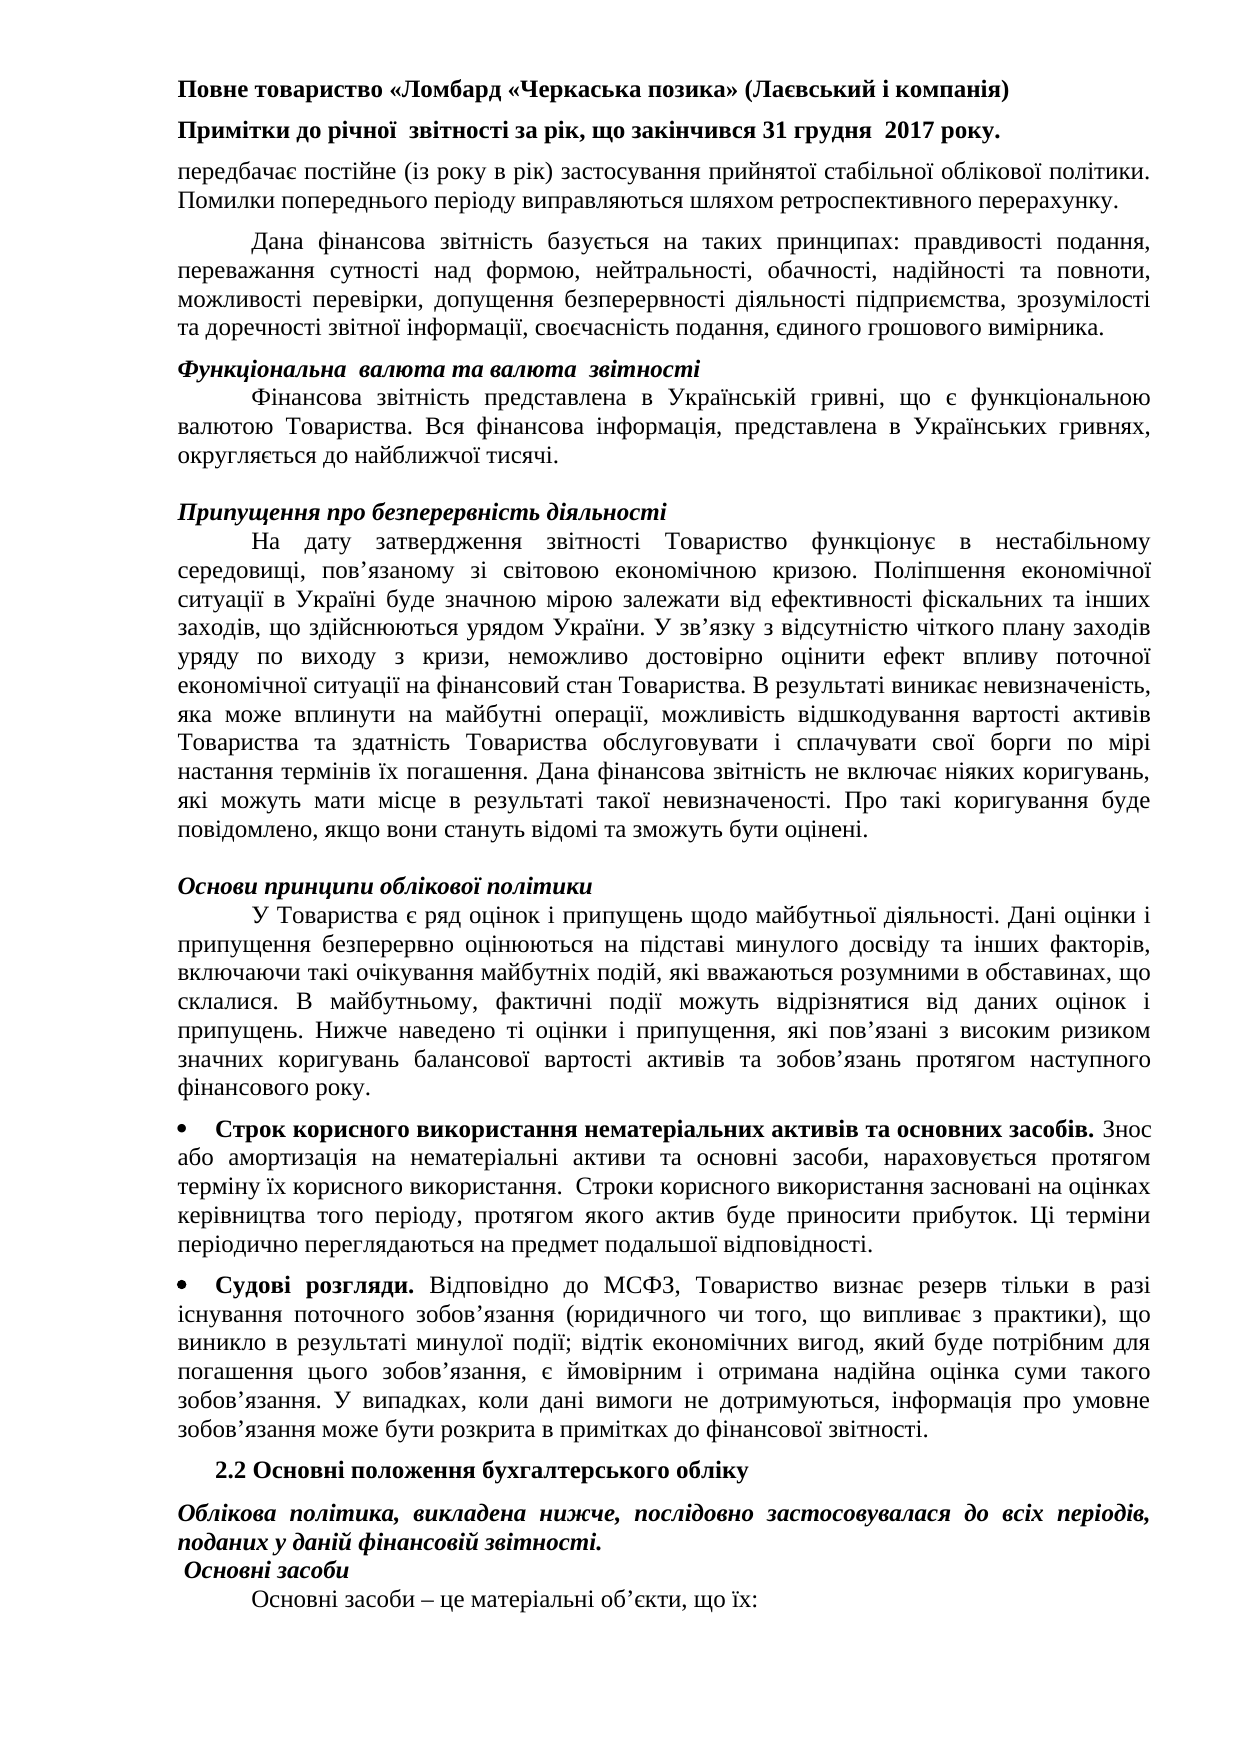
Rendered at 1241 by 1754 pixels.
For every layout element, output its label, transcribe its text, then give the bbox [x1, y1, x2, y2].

text Основи принципи облікової політики [177, 871, 1152, 900]
list Строк корисного використання нематеріальних активів та основних засобів. Знос або амортизація на нематеріальні активи та основні засоби, нараховується протягом терміну їх корисного використання. Строки корисного використання засновані на оцінках керівництва того періоду, протягом якого актив буде приносити прибуток. Ці терміни періодично переглядаються на предмет подальшої відповідності. [177, 1114, 1152, 1257]
list 2.2 Основні положення бухгалтерського обліку [215, 1455, 1152, 1484]
list Судові розгляди. Відповідно до МСФЗ, Товариство визнає резерв тільки в разі існування поточного зобов’язання (юридичного чи того, що випливає з практики), що виникло в результаті минулої події; відтік економічних вигод, який буде потрібним для погашення цього зобов’язання, є ймовірним і отримана надійна оцінка суми такого зобов’язання. У випадках, коли дані вимоги не дотримуються, інформація про умовне зобов’язання може бути розкрита в примітках до фінансової звітності. [177, 1270, 1152, 1442]
text Функціональна валюта та валюта звітності [177, 354, 1152, 382]
text Основні засоби – це матеріальні об’єкти, що їх: [177, 1584, 1152, 1613]
text На дату затвердження звітності Товариство функціонує в нестабільному середовищі, пов’язаному зі світовою економічною кризою. Поліпшення економічної ситуації в Україні буде значною мірою залежати від ефективності фіскальних та інших заходів, що здійснюються урядом України. У зв’язку з відсутністю чіткого плану заходів уряду по виходу з кризи, неможливо достовірно оцінити ефект впливу поточної економічної ситуації на фінансовий стан Товариства. В результаті виникає невизначеність, яка може вплинути на майбутні операції, можливість відшкодування вартості активів Товариства та здатність Товариства обслуговувати і сплачувати свої борги по мірі настання термінів їх погашення. Дана фінансова звітність не включає ніяких коригувань, які можуть мати місце в результаті такої невизначеності. Про такі коригування буде повідомлено, якщо вони стануть відомі та зможуть бути оцінені. [177, 526, 1152, 842]
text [177, 156, 1152, 214]
text Припущення про безперервність діяльності [177, 497, 1152, 526]
text Фінансова звітність представлена в Українській гривні, що є функціональною валютою Товариства. Вся фінансова інформація, представлена в Українських гривнях, округляється до найближчої тисячі. [177, 382, 1152, 469]
text Основні засоби [177, 1556, 1152, 1584]
text Облікова політика, викладена нижче, послідовно застосовувалася до всіх періодів, поданих у даній фінансовій звітності. [177, 1498, 1152, 1556]
text У Товариства є ряд оцінок і припущень щодо майбутньої діяльності. Дані оцінки і припущення безперервно оцінюються на підставі минулого досвіду та інших факторів, включаючи такі очікування майбутніх подій, які вважаються розумними в обставинах, що склалися. В майбутньому, фактичні події можуть відрізнятися від даних оцінок і припущень. Нижче наведено ті оцінки і припущення, які пов’язані з високим ризиком значних коригувань балансової вартості активів та зобов’язань протягом наступного фінансового року. [177, 900, 1152, 1101]
text Дана фінансова звітність базується на таких принципах: правдивості подання, переважання сутності над формою, нейтральності, обачності, надійності та повноти, можливості перевірки, допущення безперервності діяльності підприємства, зрозумілості та доречності звітної інформації, своєчасність подання, єдиного грошового вимірника. [177, 226, 1152, 341]
